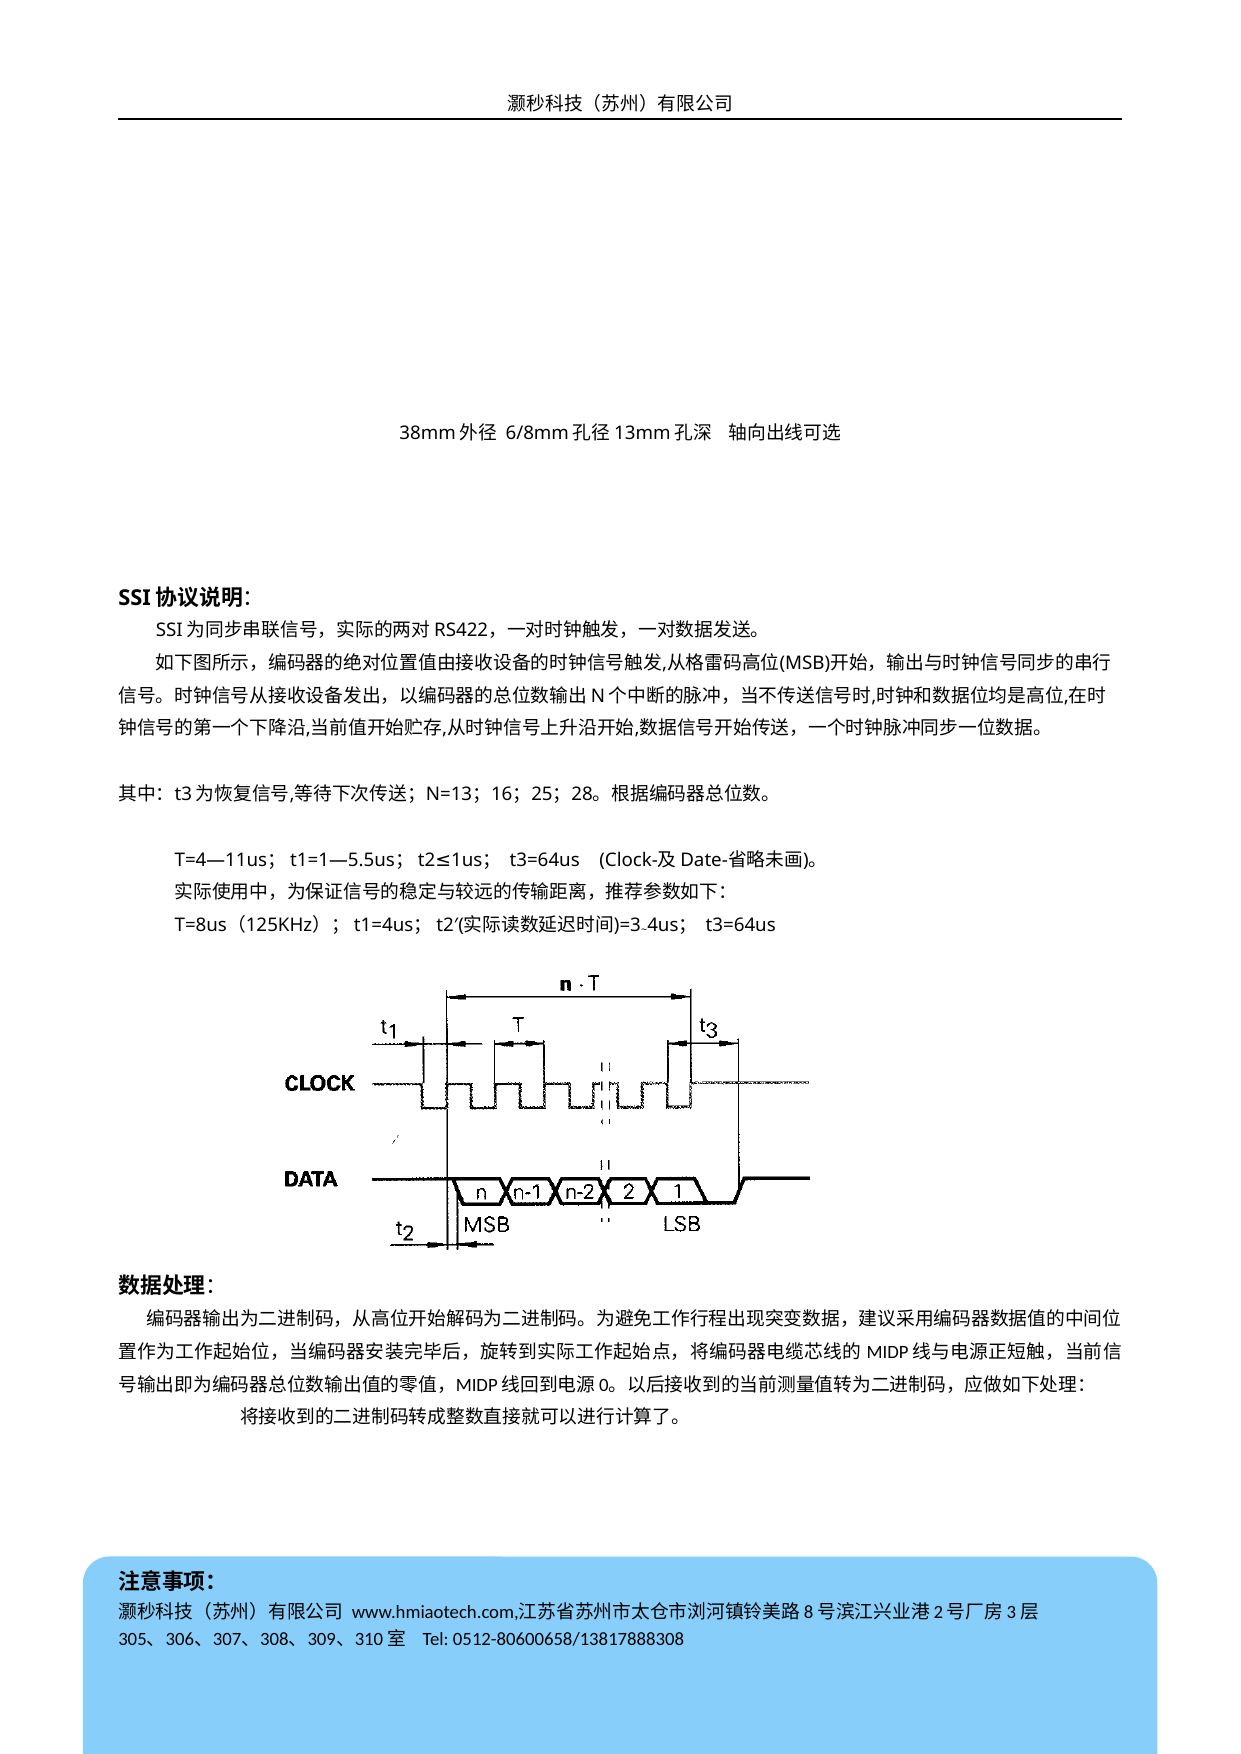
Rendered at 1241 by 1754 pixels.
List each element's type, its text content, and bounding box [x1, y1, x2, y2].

text SSI协议说明： [118, 579, 1122, 612]
text 编码器输出为二进制码，从高位开始解码为二进制码。为避免工作行程出现突变数据，建议采用编码器数据值的中间位置作为工作起始位，当编码器安装完毕后，旋转到实际工作起始点，将编码器电缆芯线的MIDP线与电源正短触，当前信号输出即为编码器总位数输出值的零值，MIDP线回到电源0。以后接收到的当前测量值转为二进制码，应做如下处理： [118, 1301, 1122, 1399]
text 如下图所示，编码器的绝对位置值由接收设备的时钟信号触发,从格雷码高位(MSB)开始，输出与时钟信号同步的串行信号。时钟信号从接收设备发出，以编码器的总位数输出N个中断的脉冲，当不传送信号时,时钟和数据位均是高位,在时钟信号的第一个下降沿,当前值开始贮存,从时钟信号上升沿开始,数据信号开始传送，一个时钟脉冲同步一位数据。 [118, 644, 1122, 743]
text 38mm外径 6/8mm孔径13mm孔深 轴向出线可选 [118, 415, 1122, 448]
text 其中：t3为恢复信号,等待下次传送；N=13；16；25；28。根据编码器总位数。 [118, 776, 1122, 809]
text T=4—11us； t1=1—5.5us； t2≤1us； t3=64us (Clock-及Date-省略未画)。 [118, 841, 1122, 874]
text 将接收到的二进制码转成整数直接就可以进行计算了。 [118, 1399, 1122, 1432]
text 实际使用中，为保证信号的稳定与较远的传输距离，推荐参数如下： [118, 874, 1122, 907]
text SSI为同步串联信号，实际的两对RS422，一对时钟触发，一对数据发送。 [118, 612, 1122, 644]
text T=8us（125KHz）； t1=4us； t2′(实际读数延迟时间)=3~4us； t3=64us [118, 907, 1122, 940]
text 数据处理： [118, 1268, 1122, 1301]
text 注意事项： [118, 1563, 1122, 1596]
